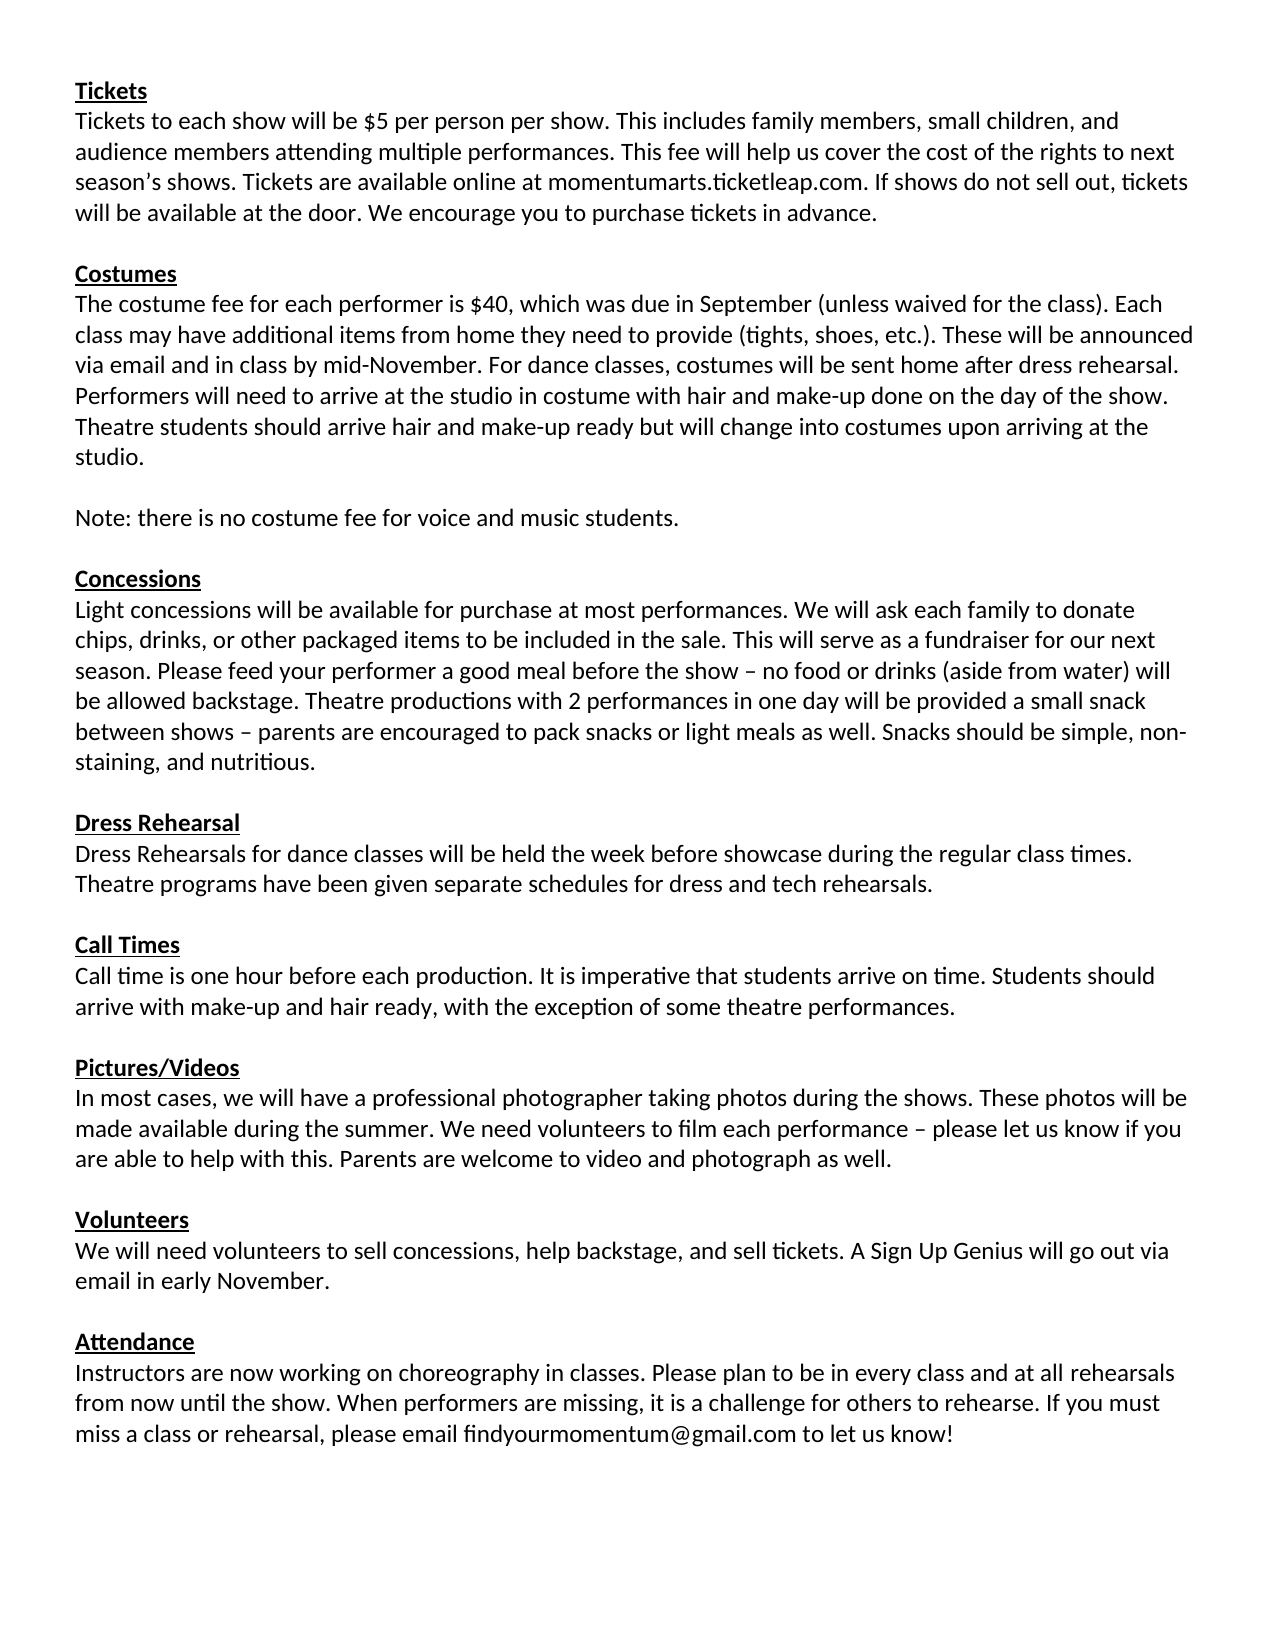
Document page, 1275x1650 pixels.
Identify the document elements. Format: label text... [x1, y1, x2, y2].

text Instructors are now working on choreography in classes. Please plan to be in every class and at all rehearsals from now until the show. When performers are missing, it is a challenge for others to rehearse. If you must miss a class or rehearsal, please email findyourmomentum@gmail.com to let us know! [75, 1357, 1200, 1448]
text Concessions [75, 563, 1200, 594]
text We will need volunteers to sell concessions, help backstage, and sell tickets. A Sign Up Genius will go out via email in early November. [75, 1235, 1200, 1296]
text Pictures/Videos [75, 1052, 1200, 1082]
text Tickets to each show will be $5 per person per show. This includes family members, small children, and audience members attending multiple performances. This fee will help us cover the cost of the rights to next season’s shows. Tickets are available online at momentumarts.ticketleap.com. If shows do not sell out, tickets will be available at the door. We encourage you to purchase tickets in advance. [75, 106, 1200, 228]
text Note: there is no costume fee for voice and music students. [75, 502, 1200, 533]
text Tickets [75, 75, 1200, 106]
text In most cases, we will have a professional photographer taking photos during the shows. These photos will be made available during the summer. We need volunteers to film each performance – please let us know if you are able to help with this. Parents are welcome to video and photograph as well. [75, 1082, 1200, 1174]
text Call Times [75, 929, 1200, 960]
text Dress Rehearsal [75, 807, 1200, 838]
text Costumes [75, 258, 1200, 289]
text Light concessions will be available for purchase at most performances. We will ask each family to donate chips, drinks, or other packaged items to be included in the sale. This will serve as a fundraiser for our next season. Please feed your performer a good meal before the show – no food or drinks (aside from water) will be allowed backstage. Theatre productions with 2 performances in one day will be provided a small snack between shows – parents are encouraged to pack snacks or light meals as well. Snacks should be simple, non-staining, and nutritious. [75, 594, 1200, 777]
text Attendance [75, 1326, 1200, 1357]
text Dress Rehearsals for dance classes will be held the week before showcase during the regular class times. Theatre programs have been given separate schedules for dress and tech rehearsals. [75, 838, 1200, 899]
text The costume fee for each performer is $40, which was due in September (unless waived for the class). Each class may have additional items from home they need to provide (tights, shoes, etc.). These will be announced via email and in class by mid-November. For dance classes, costumes will be sent home after dress rehearsal. Performers will need to arrive at the studio in costume with hair and make-up done on the day of the show. Theatre students should arrive hair and make-up ready but will change into costumes upon arriving at the studio. [75, 289, 1200, 472]
text Call time is one hour before each production. It is imperative that students arrive on time. Students should arrive with make-up and hair ready, with the exception of some theatre performances. [75, 960, 1200, 1021]
text Volunteers [75, 1204, 1200, 1235]
